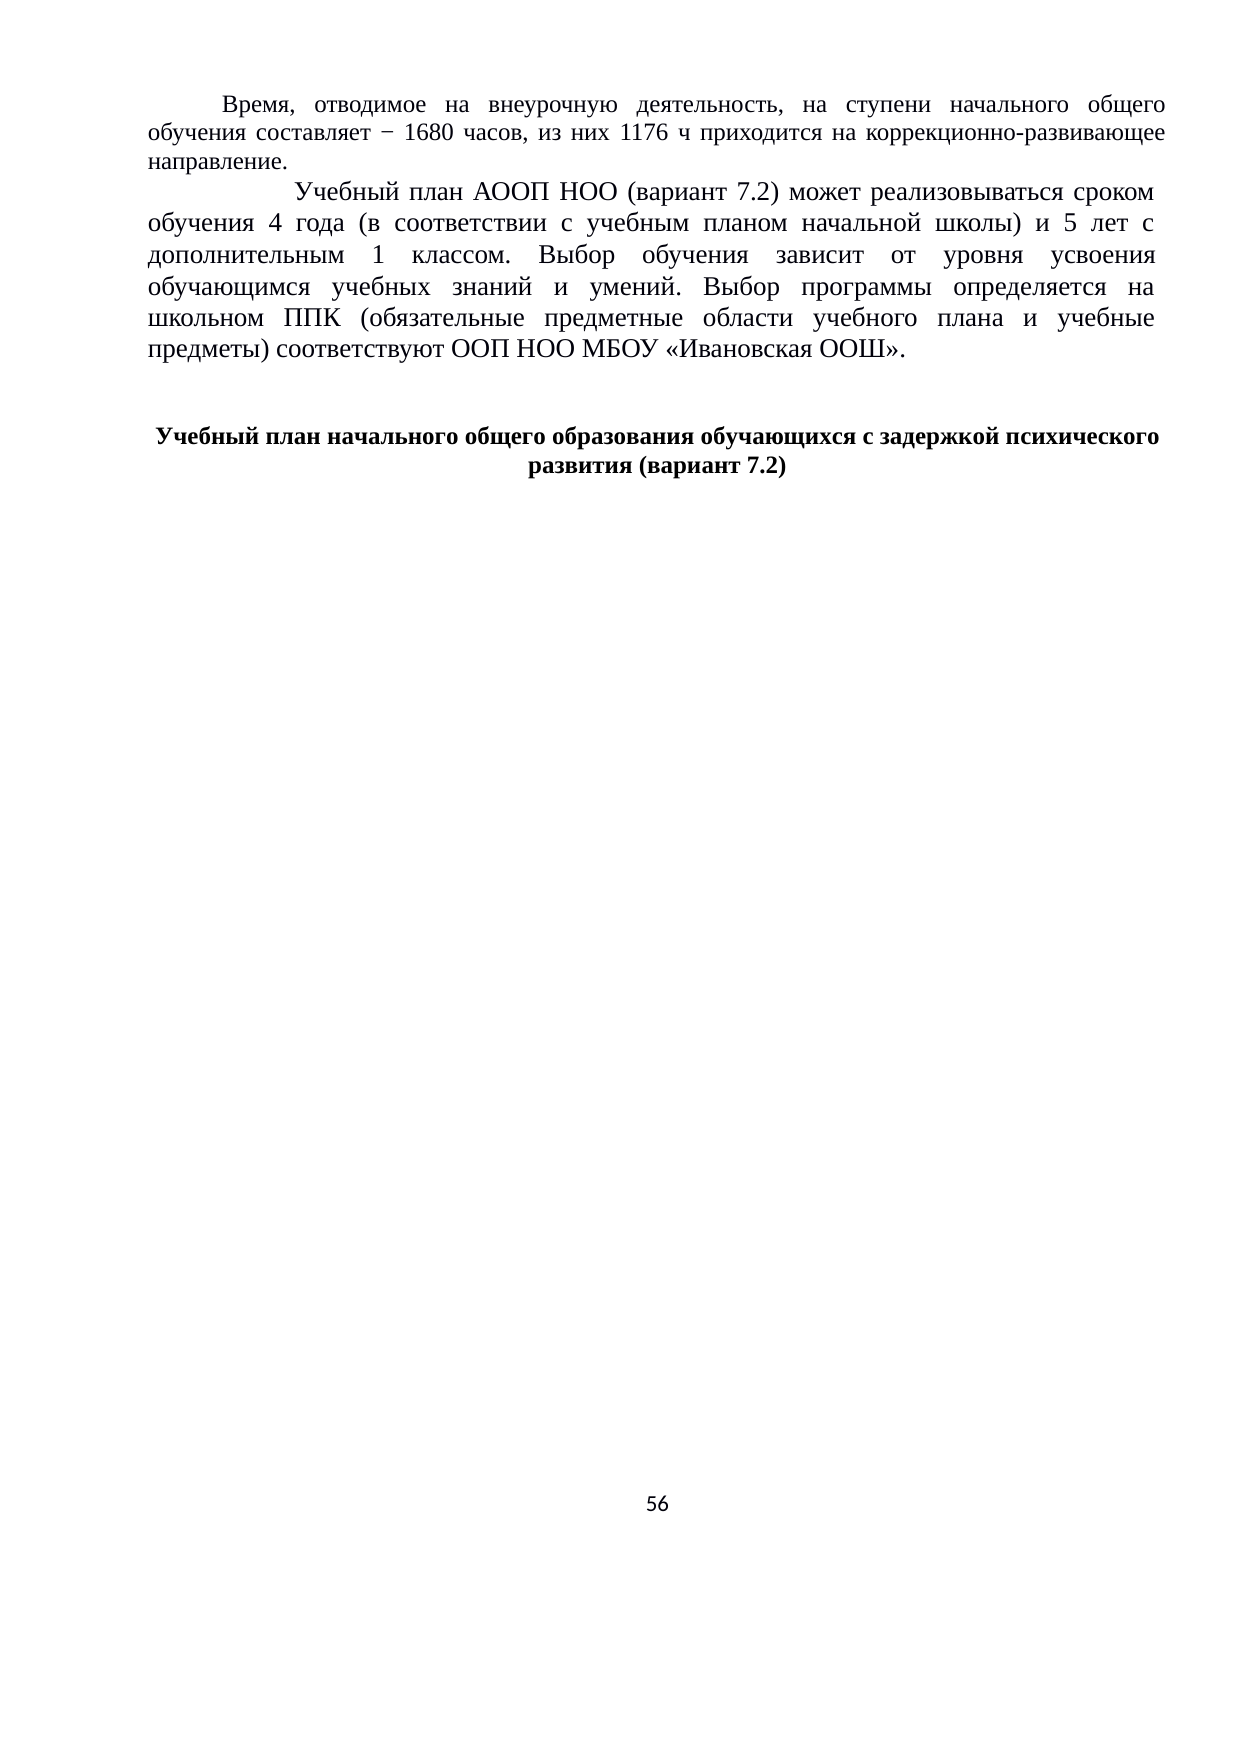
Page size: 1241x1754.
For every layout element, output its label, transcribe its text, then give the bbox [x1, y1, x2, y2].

text Учебный план начального общего образования обучающихся с задержкой психического развития (вариант 7.2) [148, 421, 1167, 479]
text Время, отводимое на внеурочную деятельность, на ступени начального общего обучения составляет − 1680 часов, из них 1176 ч приходится на коррекционно-развивающее направление. [148, 89, 1167, 175]
text Учебный план АООП НОО (вариант 7.2) может реализовываться сроком обучения 4 года (в соответствии с учебным планом начальной школы) и 5 лет с дополнительным 1 классом. Выбор обучения зависит от уровня усвоения обучающимся учебных знаний и умений. Выбор программы определяется на школьном ППК (обязательные предметные области учебного плана и учебные предметы) соответствуют ООП НОО МБОУ «Ивановская ООШ». [148, 175, 1156, 364]
